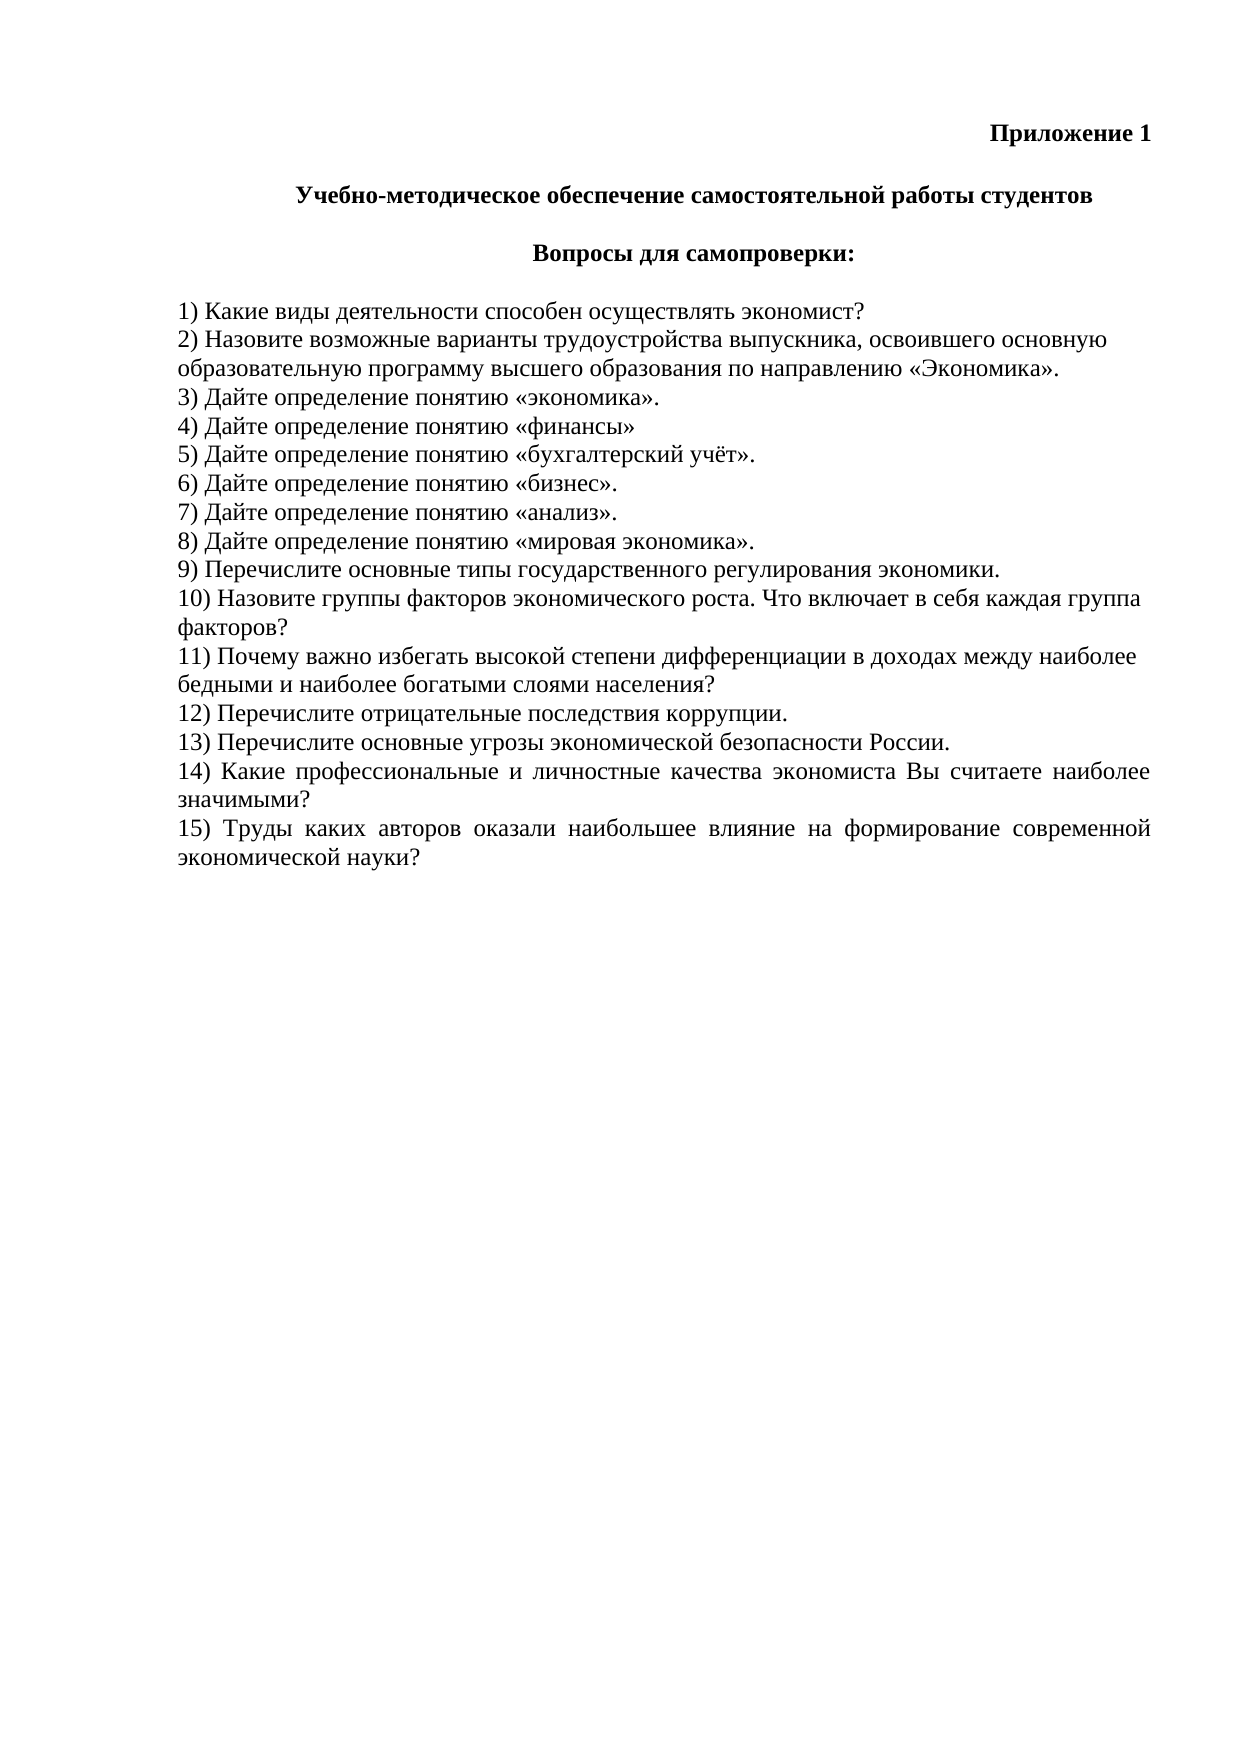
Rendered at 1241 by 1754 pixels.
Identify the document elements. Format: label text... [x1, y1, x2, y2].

subtitle Учебно-методическое обеспечение самостоятельной работы студентов [236, 180, 1152, 209]
text 4) Дайте определение понятию «финансы» [177, 411, 1152, 439]
text Вопросы для самопроверки: [177, 238, 1152, 267]
text Приложение 1 [177, 118, 1152, 147]
text 12) Перечислите отрицательные последствия коррупции. [177, 698, 1152, 727]
text 5) Дайте определение понятию «бухгалтерский учёт». [177, 439, 1152, 468]
text 6) Дайте определение понятию «бизнес». [177, 468, 1152, 497]
text 2) Назовите возможные варианты трудоустройства выпускника, освоившего основную образовательную программу высшего образования по направлению «Экономика». [177, 324, 1152, 382]
text 11) Почему важно избегать высокой степени дифференциации в доходах между наиболее бедными и наиболее богатыми слоями населения? [177, 641, 1152, 698]
text 9) Перечислите основные типы государственного регулирования экономики. [177, 554, 1152, 583]
text 10) Назовите группы факторов экономического роста. Что включает в себя каждая группа факторов? [177, 583, 1152, 641]
text 1) Какие виды деятельности способен осуществлять экономист? [177, 296, 1152, 324]
text 3) Дайте определение понятию «экономика». [177, 382, 1152, 411]
text 7) Дайте определение понятию «анализ». [177, 497, 1152, 526]
text 13) Перечислите основные угрозы экономической безопасности России. [177, 727, 1152, 756]
text 14) Какие профессиональные и личностные качества экономиста Вы считаете наиболее значимыми? [177, 756, 1152, 813]
text 8) Дайте определение понятию «мировая экономика». [177, 526, 1152, 554]
text 15) Труды каких авторов оказали наибольшее влияние на формирование современной экономической науки? [177, 813, 1152, 871]
